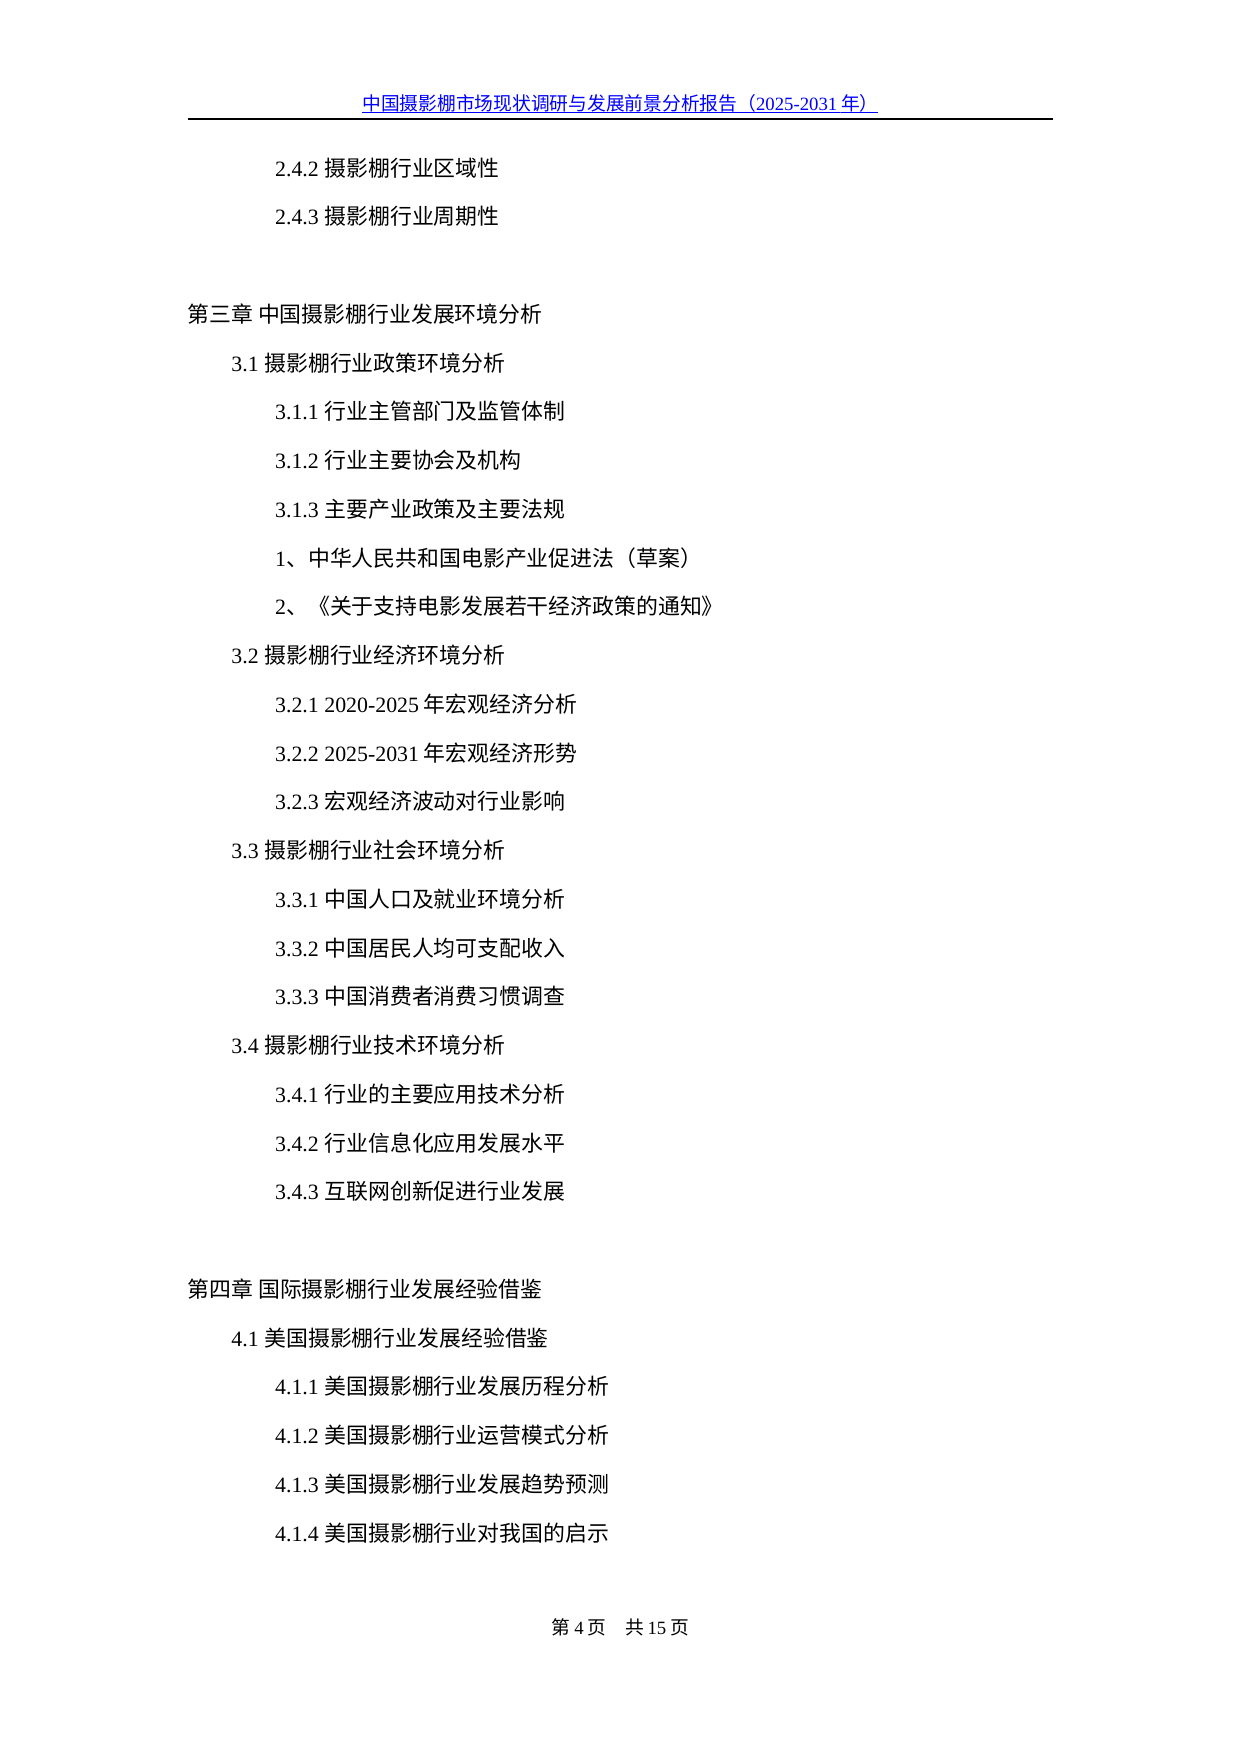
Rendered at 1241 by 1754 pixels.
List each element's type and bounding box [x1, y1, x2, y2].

text [187, 150, 1053, 1548]
